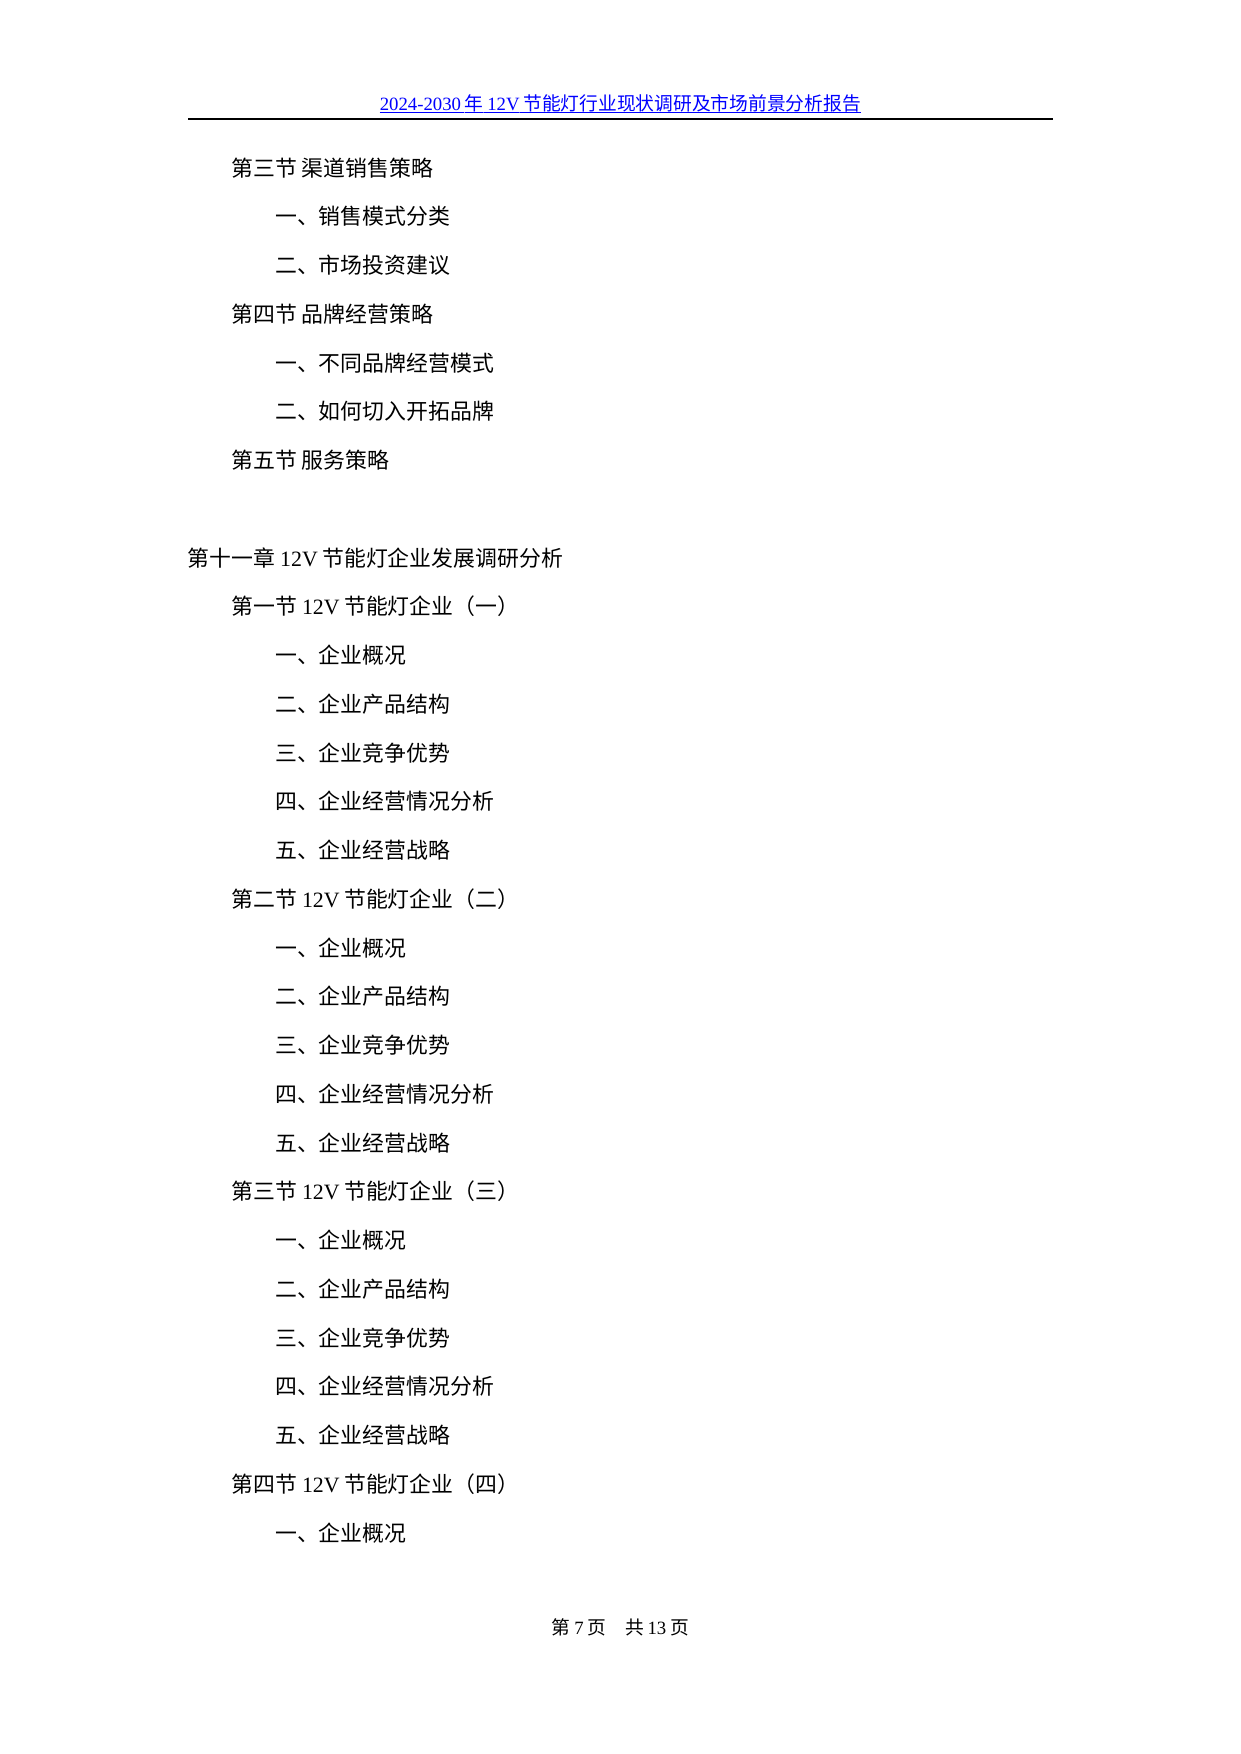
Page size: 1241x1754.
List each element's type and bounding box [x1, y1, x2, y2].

text [187, 150, 1053, 1548]
